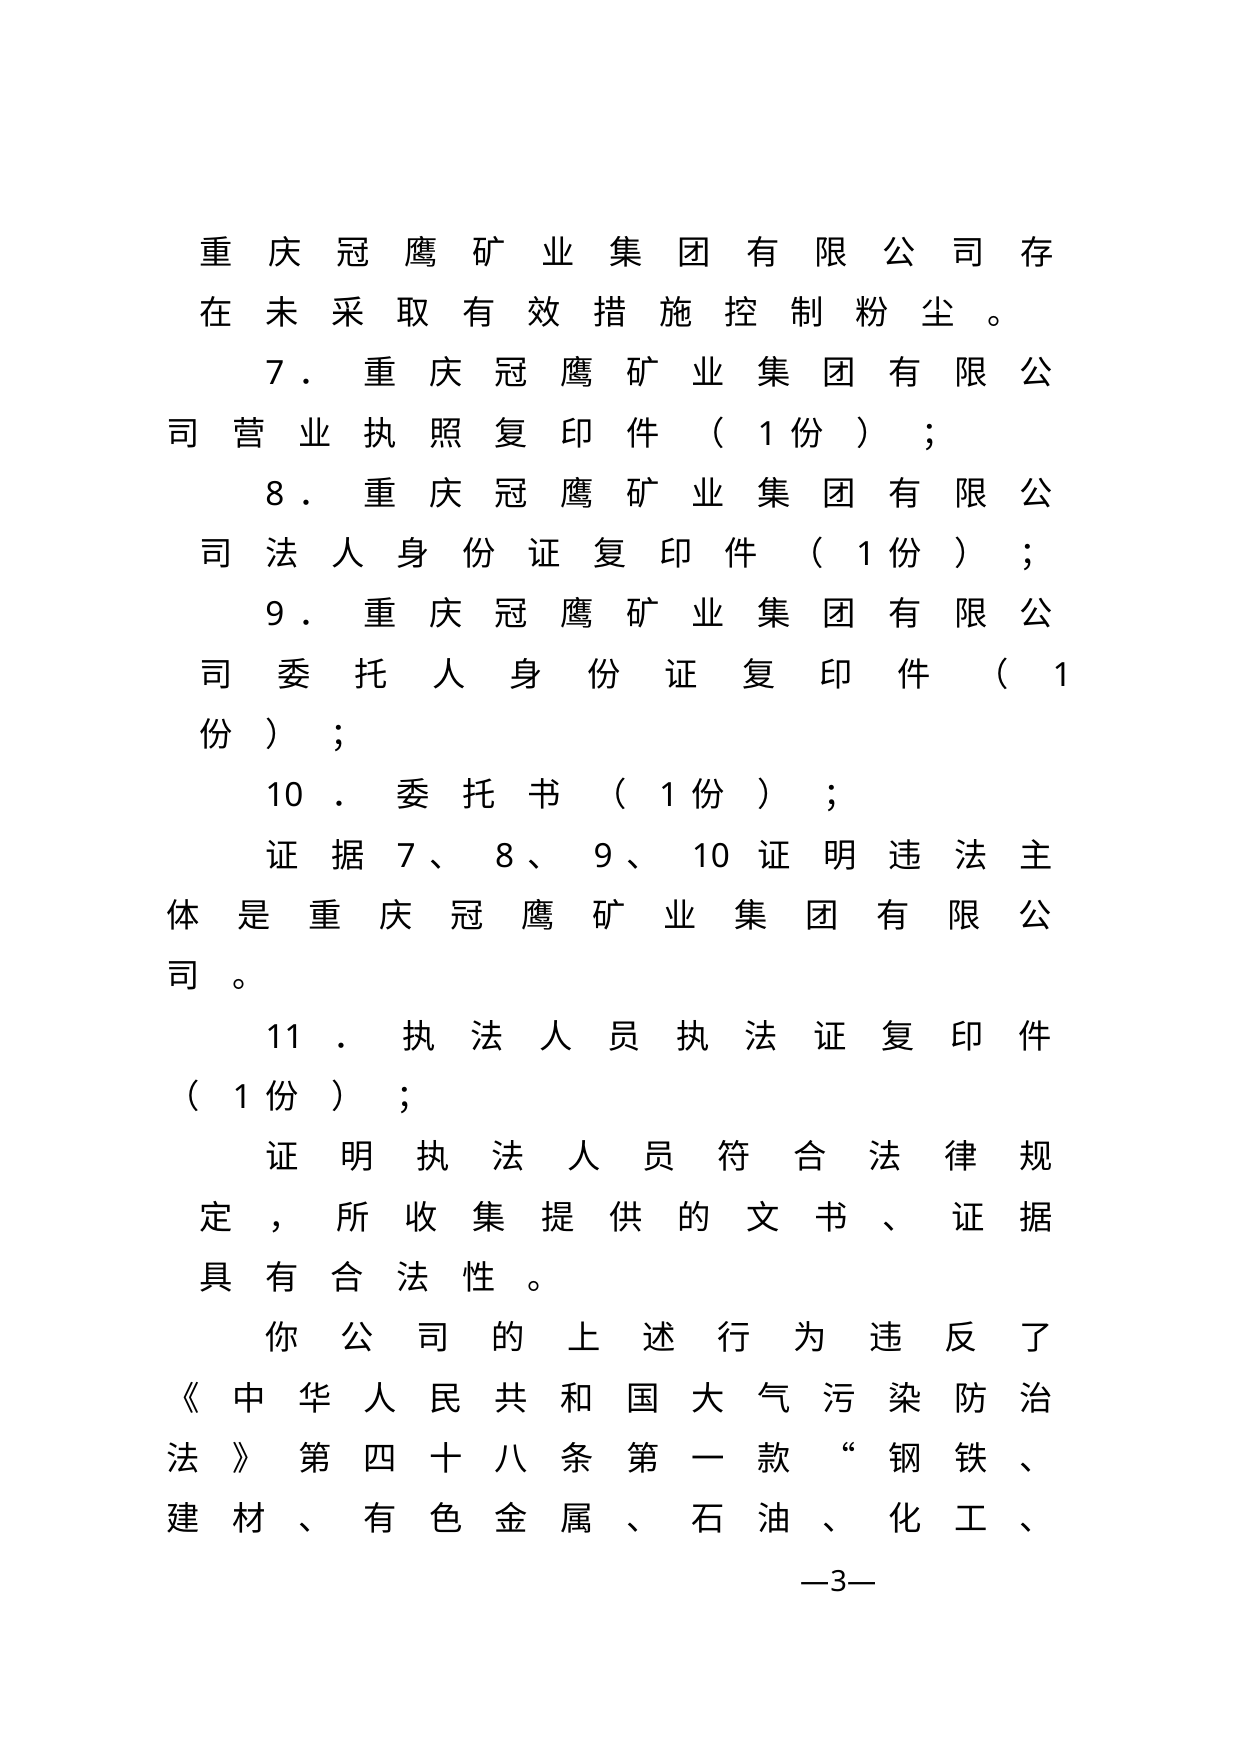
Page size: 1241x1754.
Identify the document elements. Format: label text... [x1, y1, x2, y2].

text 8．重庆冠鹰矿业集团有限公司法人身份证复印件（1份）； [168, 461, 1085, 581]
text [168, 219, 1085, 340]
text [167, 1305, 1085, 1546]
text 10．委托书（1份）； [168, 762, 1085, 822]
text 7．重庆冠鹰矿业集团有限公司营业执照复印件（1份）； [167, 340, 1085, 461]
text 证明执法人员符合法律规定，所收集提供的文书、证据具有合法性。 [168, 1124, 1085, 1305]
text 证据7、8、9、10证明违法主体是重庆冠鹰矿业集团有限公司。 [167, 822, 1085, 1003]
text 9．重庆冠鹰矿业集团有限公司委托人身份证复印件（1份）； [168, 581, 1085, 762]
text 11．执法人员执法证复印件（1份）； [167, 1003, 1085, 1124]
